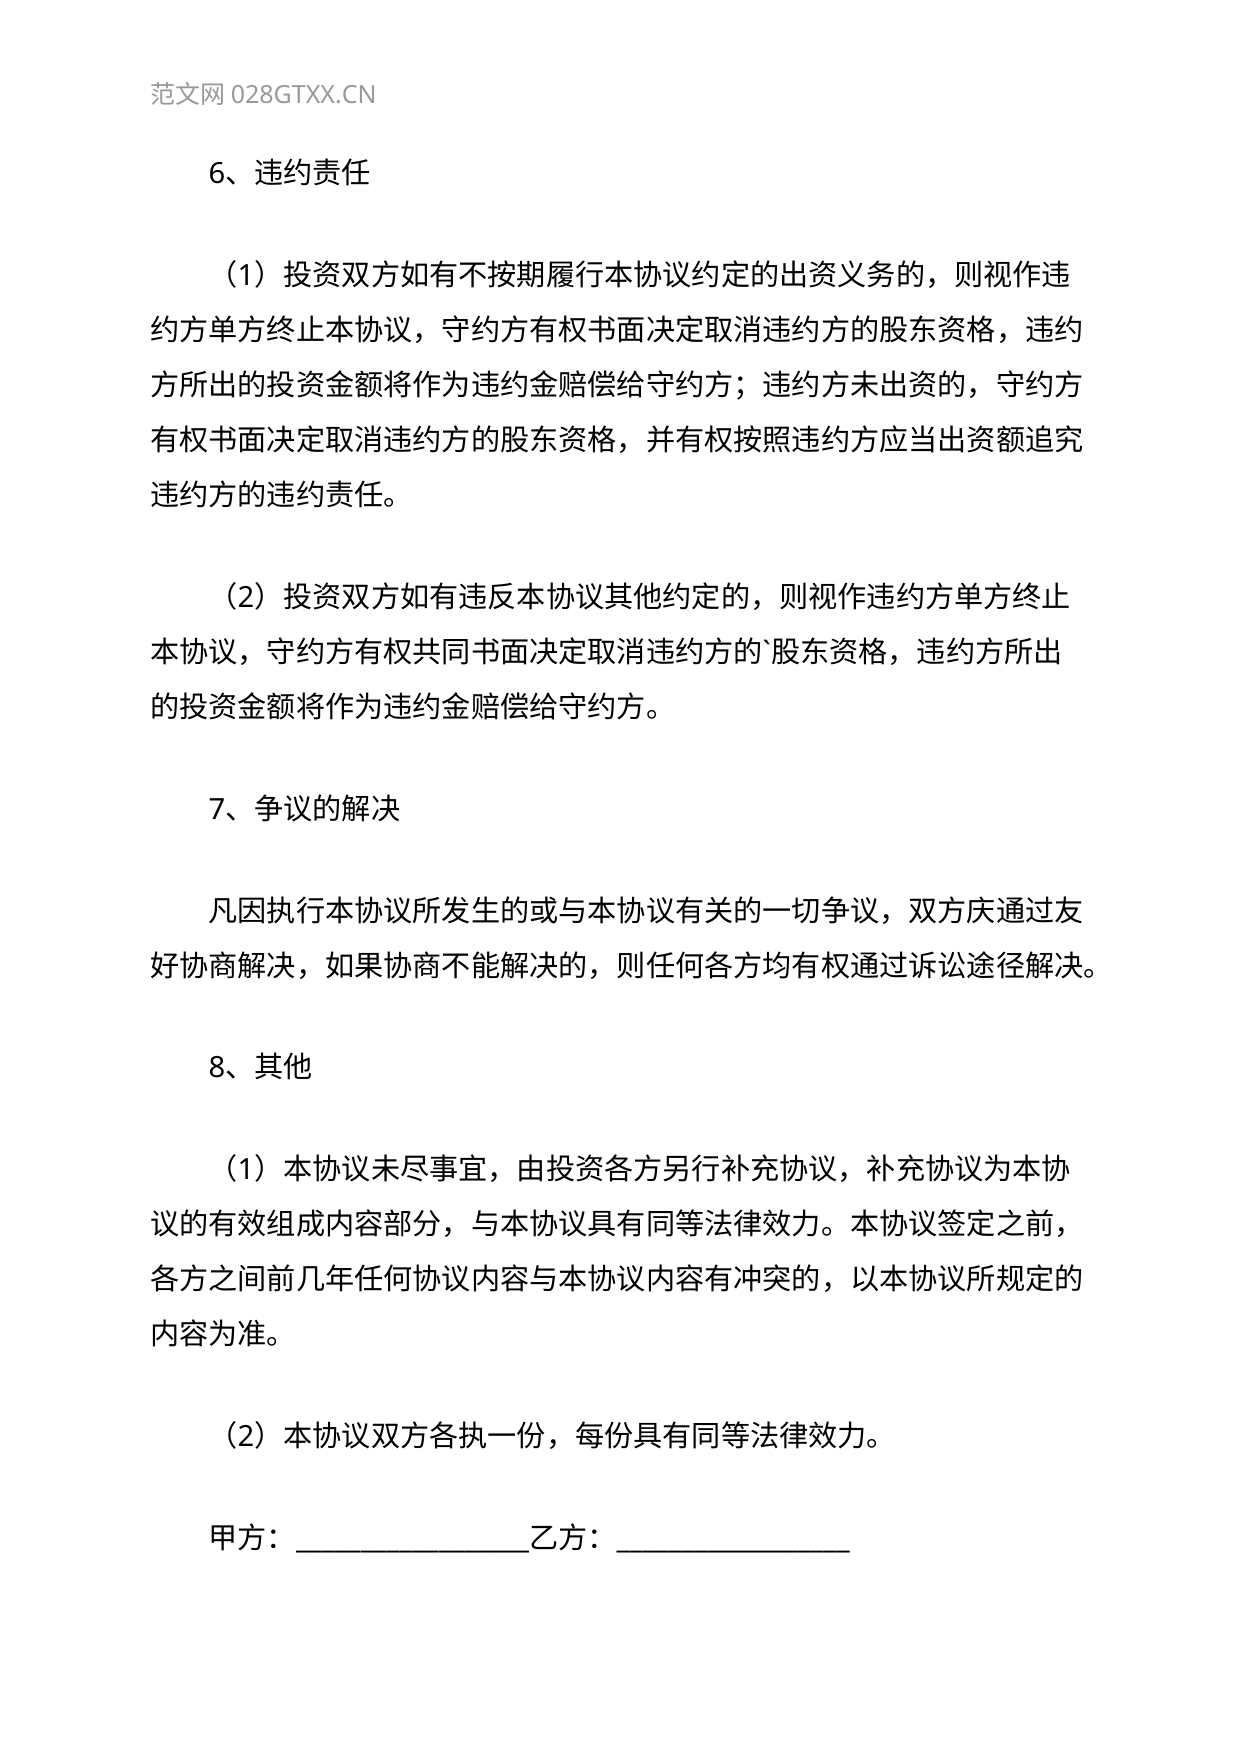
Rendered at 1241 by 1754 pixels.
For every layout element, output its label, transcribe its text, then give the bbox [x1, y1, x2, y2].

text 8、其他 [150, 1044, 1090, 1086]
text 6、违约责任 [150, 150, 1090, 192]
text 凡因执行本协议所发生的或与本协议有关的一切争议，双方庆通过友好协商解决，如果协商不能解决的，则任何各方均有权通过诉讼途径解决。 [150, 887, 1090, 984]
text （2）本协议双方各执一份，每份具有同等法律效力。 [150, 1412, 1090, 1455]
text （2）投资双方如有违反本协议其他约定的，则视作违约方单方终止本协议，守约方有权共同书面决定取消违约方的`股东资格，违约方所出的投资金额将作为违约金赔偿给守约方。 [150, 573, 1090, 726]
text （1）本协议未尽事宜，由投资各方另行补充协议，补充协议为本协议的有效组成内容部分，与本协议具有同等法律效力。本协议签定之前，各方之间前几年任何协议内容与本协议内容有冲突的，以本协议所规定的内容为准。 [150, 1146, 1090, 1353]
text （1）投资双方如有不按期履行本协议约定的出资义务的，则视作违约方单方终止本协议，守约方有权书面决定取消违约方的股东资格，违约方所出的投资金额将作为违约金赔偿给守约方；违约方未出资的，守约方有权书面决定取消违约方的股东资格，并有权按照违约方应当出资额追究违约方的违约责任。 [150, 252, 1090, 514]
text 甲方：__________________乙方：__________________ [150, 1514, 1090, 1557]
text 7、争议的解决 [150, 785, 1090, 828]
